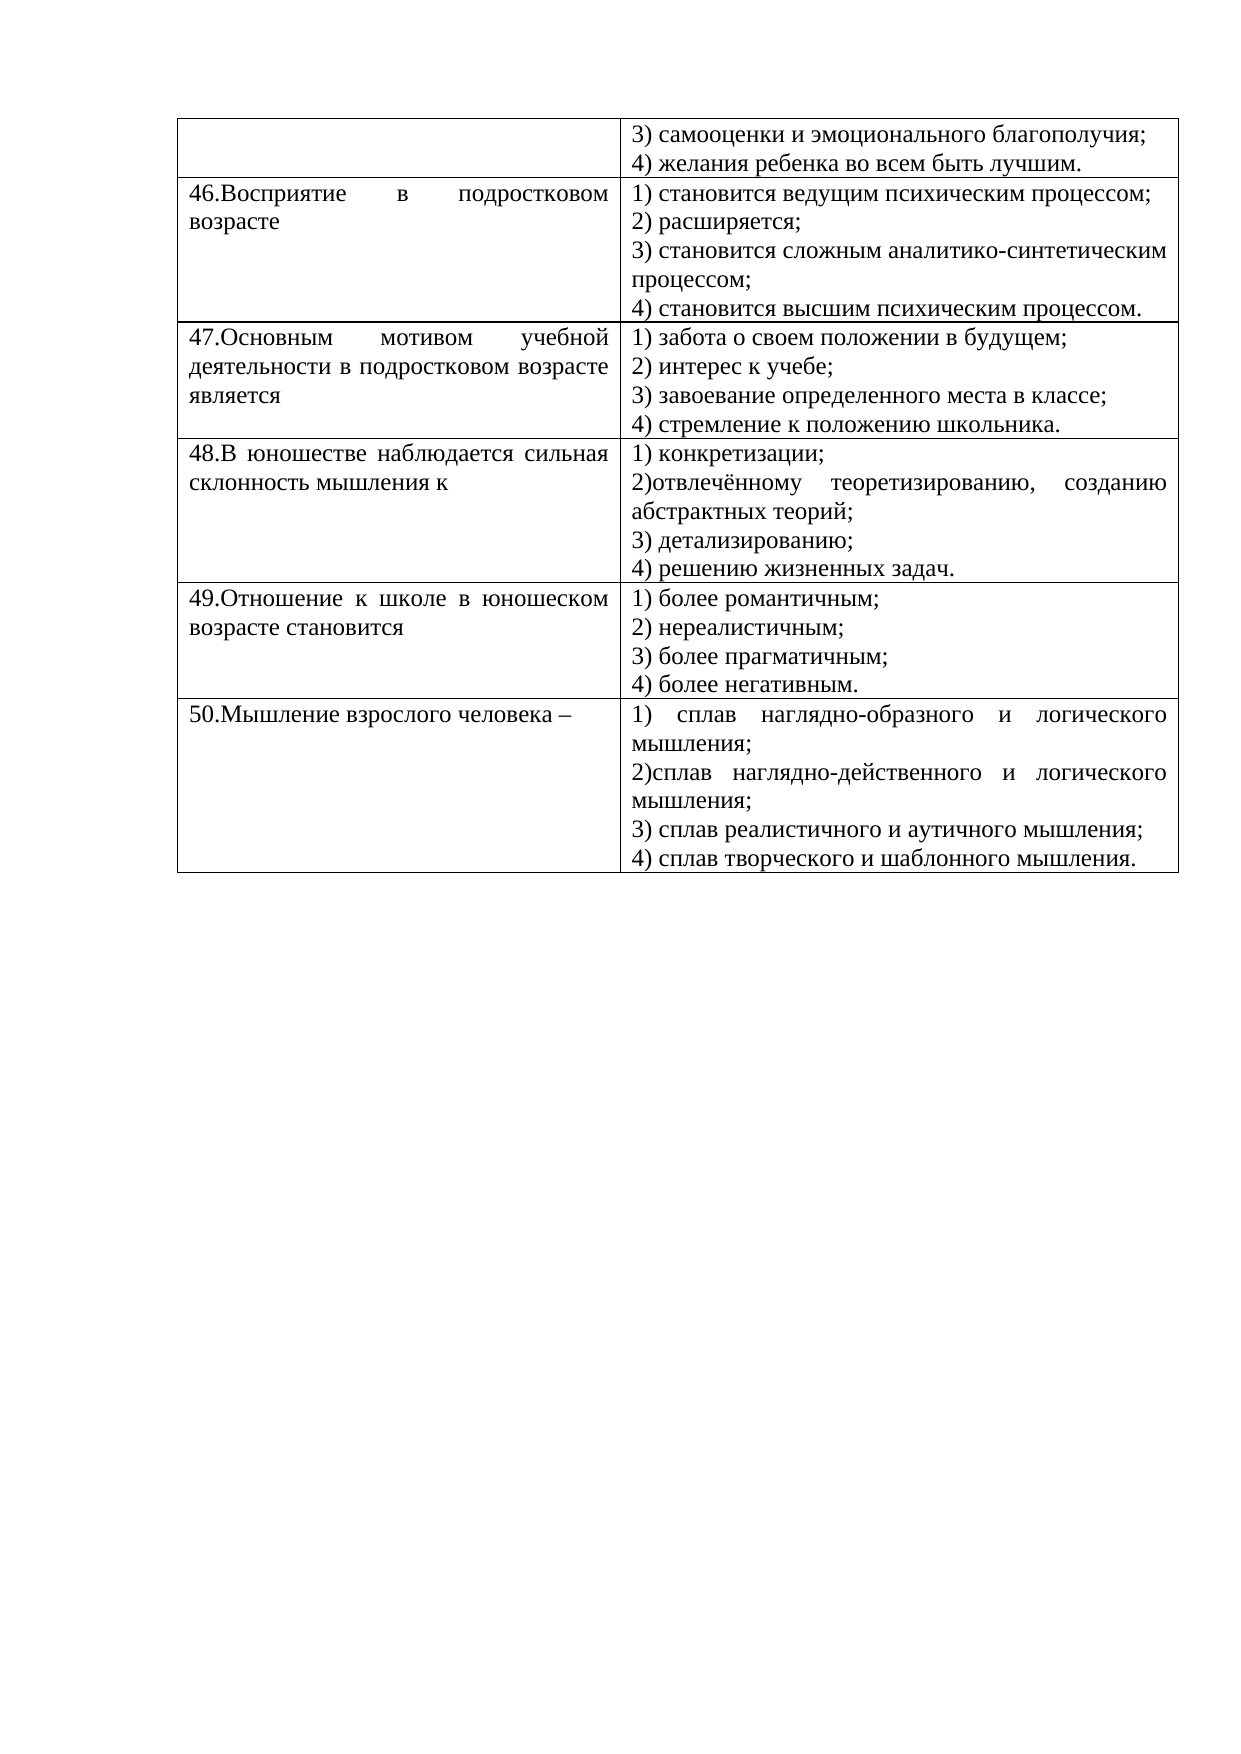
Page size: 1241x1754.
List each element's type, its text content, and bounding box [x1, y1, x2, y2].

table_cell 1) забота о своем положении в будущем; 2) интерес к учебе; 3) завоевание определенного места в классе; 4) стремление к положению школьника. [621, 323, 1178, 437]
table_cell 1) более романтичным; 2) нереалистичным; 3) более прагматичным; 4) более негативным. [621, 583, 1178, 698]
table_cell 1) сплав наглядно-образного и логического мышления; 2)сплав наглядно-действенного и логического мышления; 3) сплав реалистичного и аутичного мышления; 4) сплав творческого и шаблонного мышления. [621, 699, 1178, 872]
table_cell 50.Мышление взрослого человека – [178, 699, 620, 872]
table_cell 48.В юношестве наблюдается сильная склонность мышления к [178, 439, 620, 582]
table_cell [178, 119, 620, 177]
table_cell 49.Отношение к школе в юношеском возрасте становится [178, 583, 620, 698]
table_cell 47.Основным мотивом учебной деятельности в подростковом возрасте является [178, 323, 620, 437]
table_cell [621, 119, 1178, 177]
table_cell 1) конкретизации; 2)отвлечённому теоретизированию, созданию абстрактных теорий; 3) детализированию; 4) решению жизненных задач. [621, 439, 1178, 582]
table_cell 46.Восприятие в подростковом возрасте [178, 178, 620, 321]
table_cell 1) становится ведущим психическим процессом; 2) расширяется; 3) становится сложным аналитико-синтетическим процессом; 4) становится высшим психическим процессом. [621, 178, 1178, 321]
